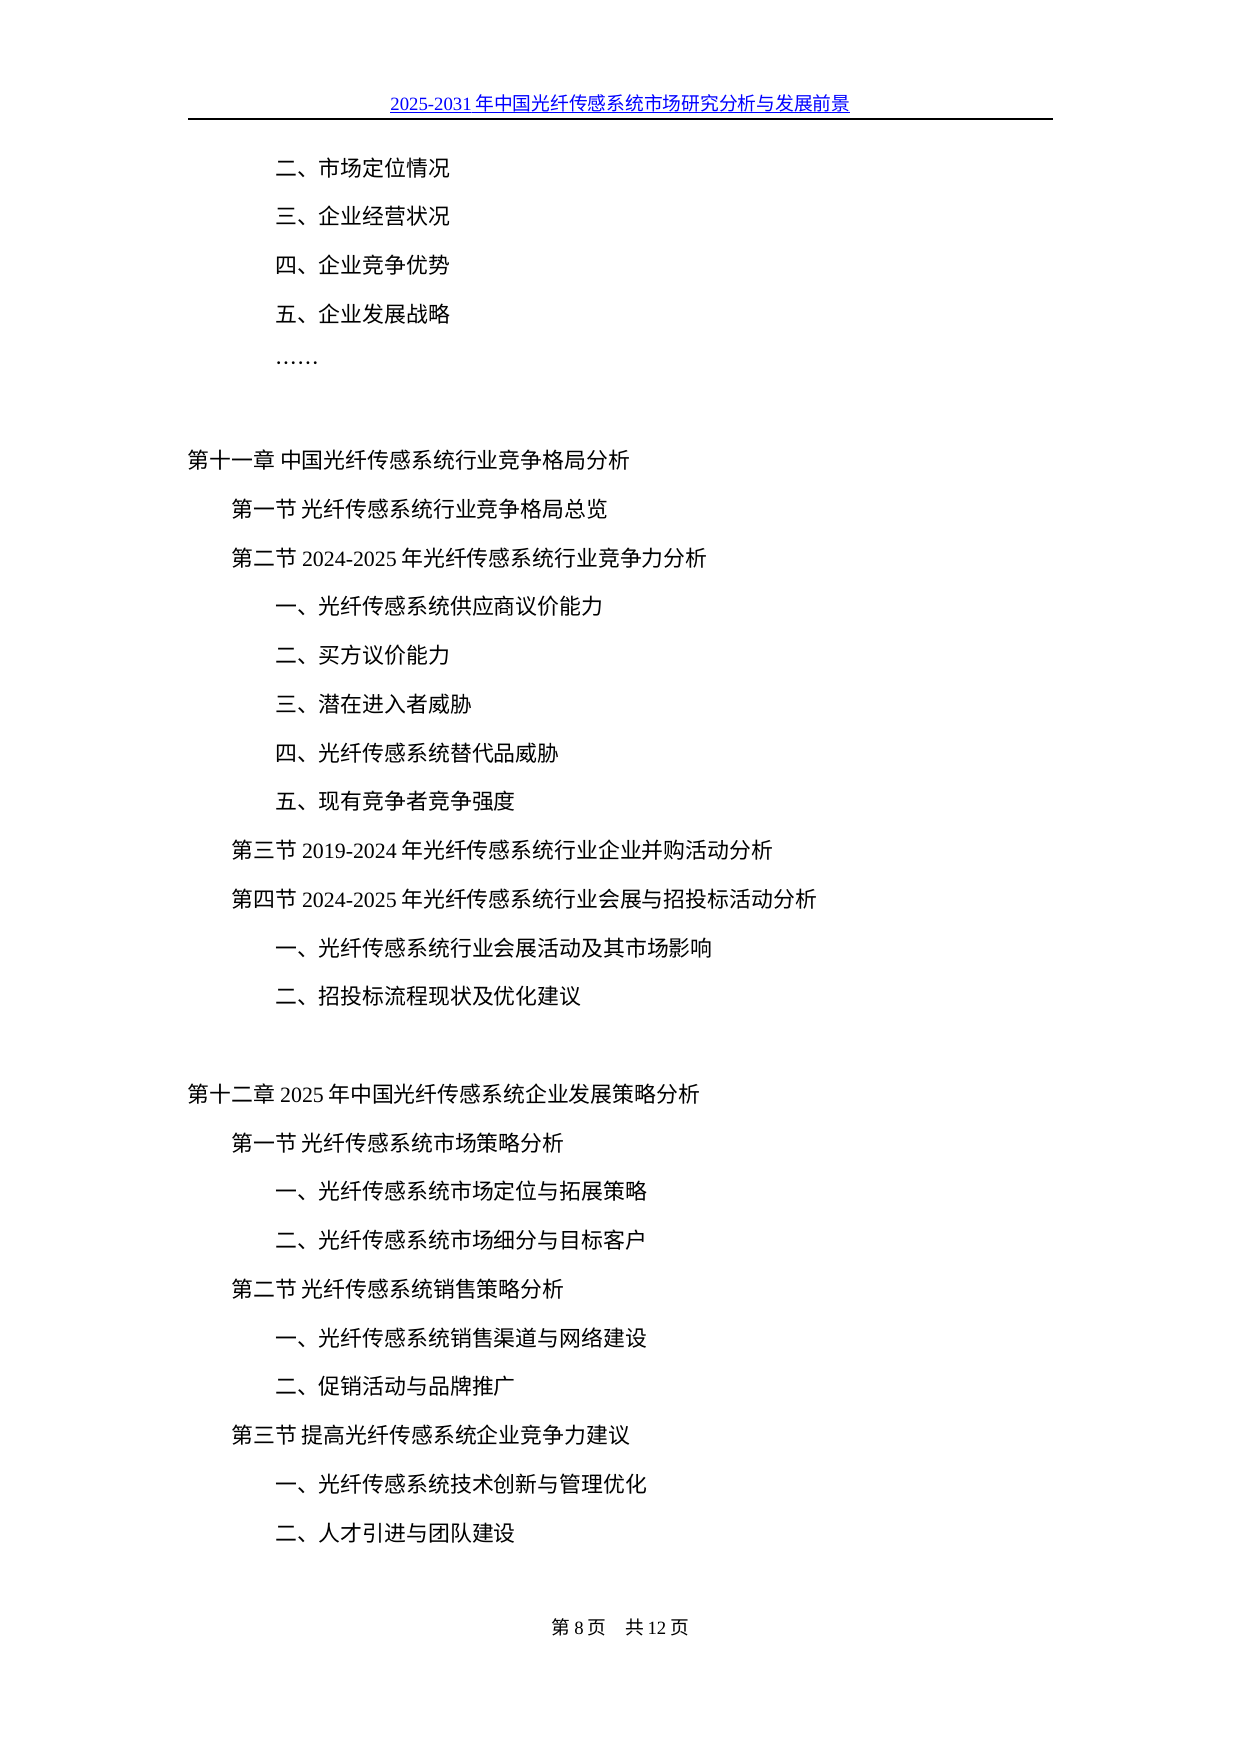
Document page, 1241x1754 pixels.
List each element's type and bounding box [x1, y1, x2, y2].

text [187, 150, 1053, 1548]
